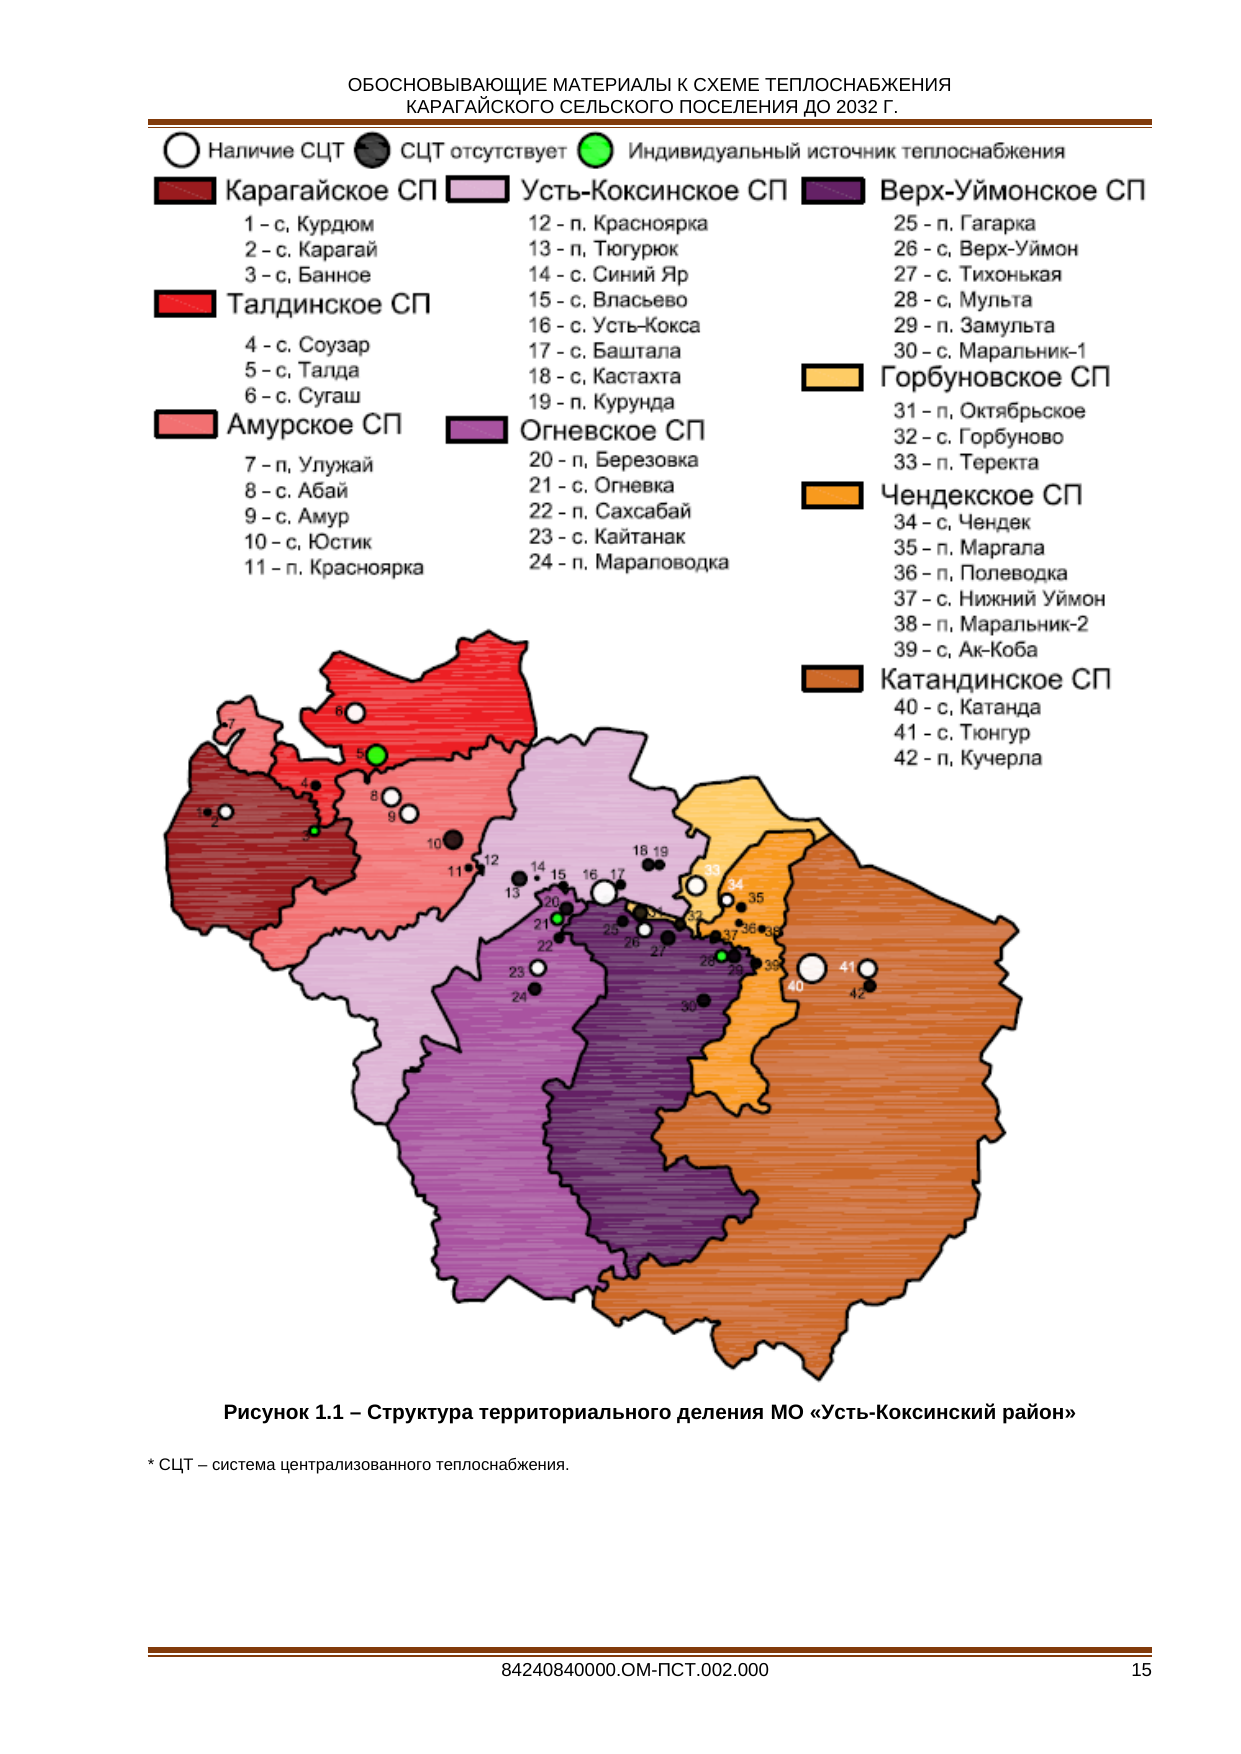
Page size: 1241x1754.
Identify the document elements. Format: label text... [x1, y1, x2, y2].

picture [150, 128, 1149, 1388]
text * СЦТ – система централизованного теплоснабжения. [148, 1436, 1152, 1474]
text Рисунок . – Структура территориального деления МО «Усть-Коксинский район» [148, 1400, 1152, 1424]
